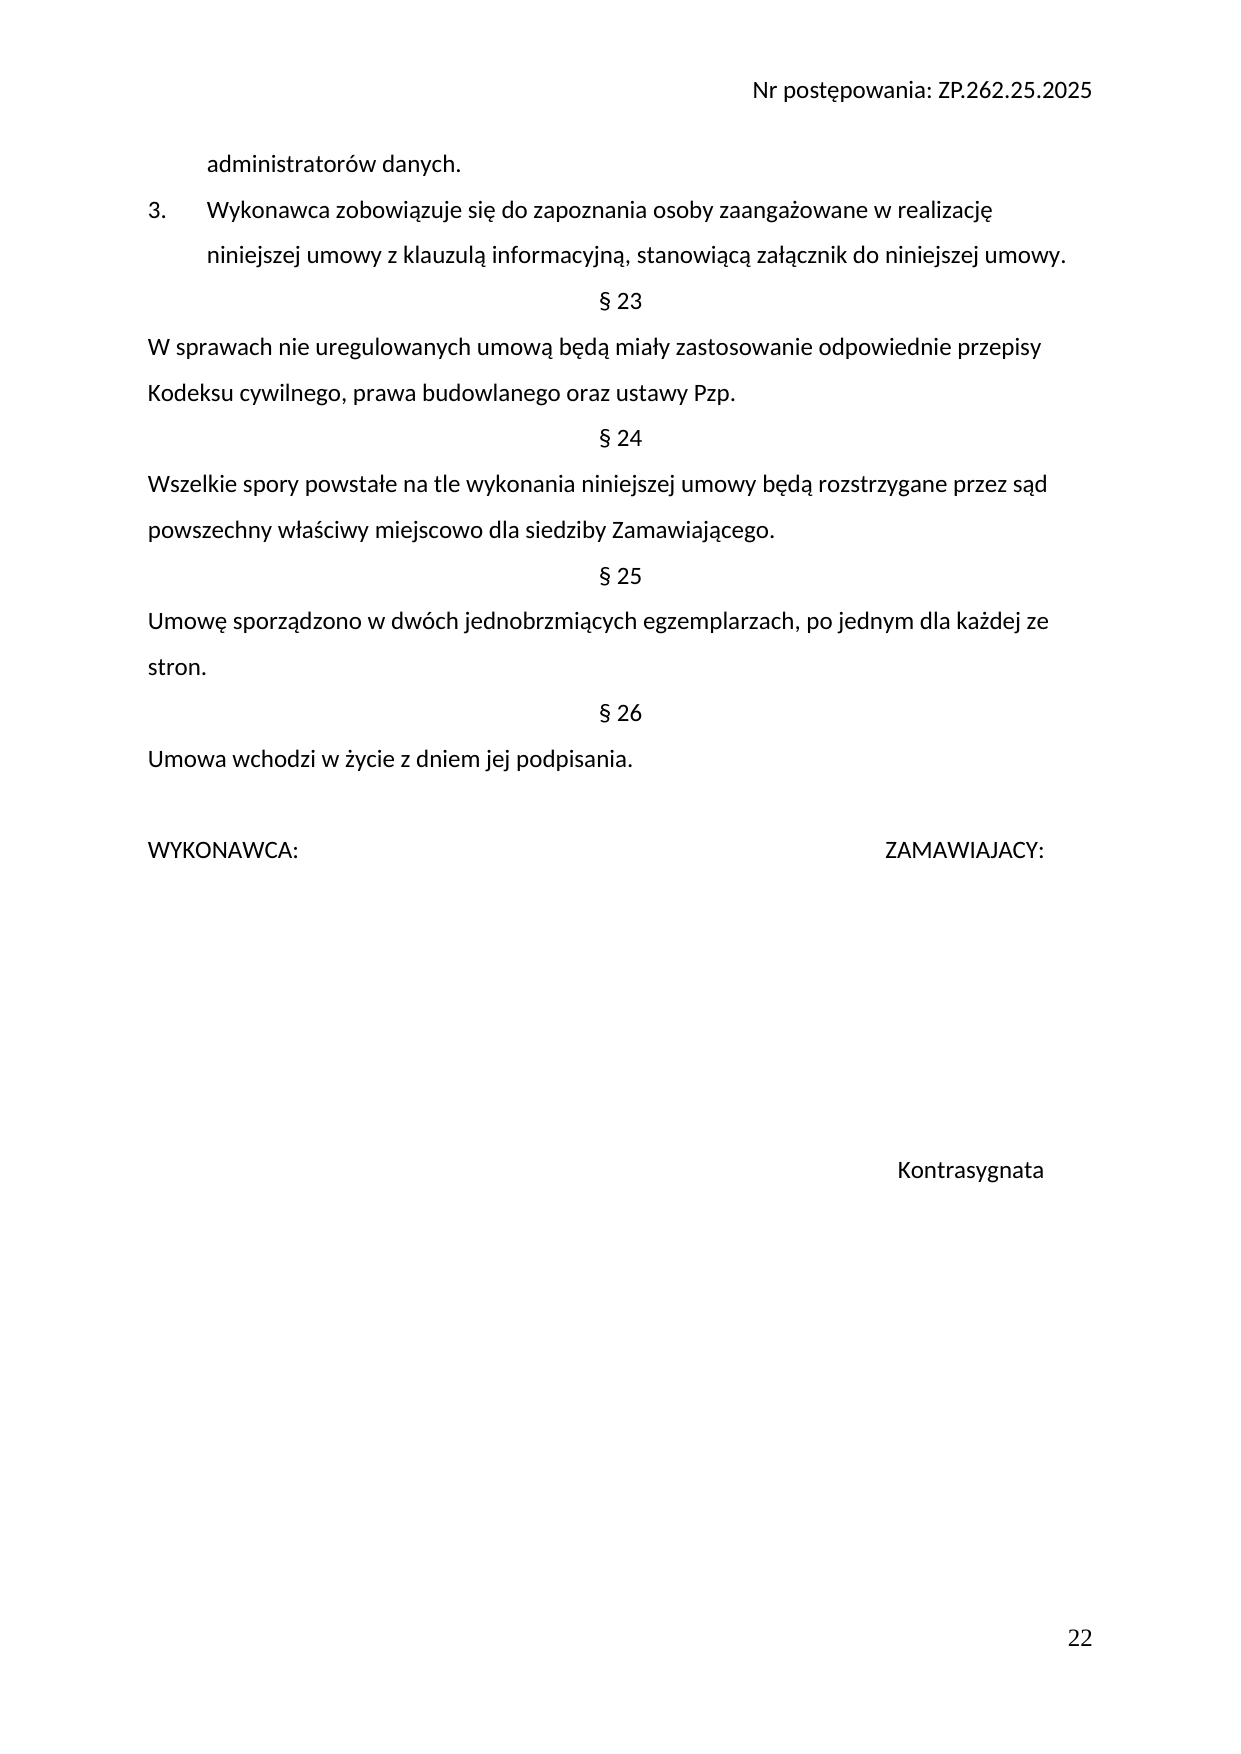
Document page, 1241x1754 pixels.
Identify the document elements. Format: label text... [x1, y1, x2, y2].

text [148, 148, 1093, 179]
text Kontrasygnata [823, 1154, 1093, 1185]
text W sprawach nie uregulowanych umową będą miały zastosowanie odpowiednie przepisy Kodeksu cywilnego, prawa budowlanego oraz ustawy Pzp. [148, 331, 1093, 407]
text § 26 [148, 697, 1093, 727]
text § 24 [148, 423, 1093, 453]
text 3. Wykonawca zobowiązuje się do zapoznania osoby zaangażowane w realizację niniejszej umowy z klauzulą informacyjną, stanowiącą załącznik do niniejszej umowy. [148, 194, 1093, 270]
text Umowa wchodzi w życie z dniem jej podpisania. [148, 743, 1093, 773]
text Wszelkie spory powstałe na tle wykonania niniejszej umowy będą rozstrzygane przez sąd powszechny właściwy miejscowo dla siedziby Zamawiającego. [148, 468, 1093, 544]
text Umowę sporządzono w dwóch jednobrzmiących egzemplarzach, po jednym dla każdej ze stron. [148, 606, 1093, 682]
text § 25 [148, 560, 1093, 590]
text WYKONAWCA: ZAMAWIAJACY: [148, 834, 1093, 865]
text § 23 [148, 285, 1093, 316]
